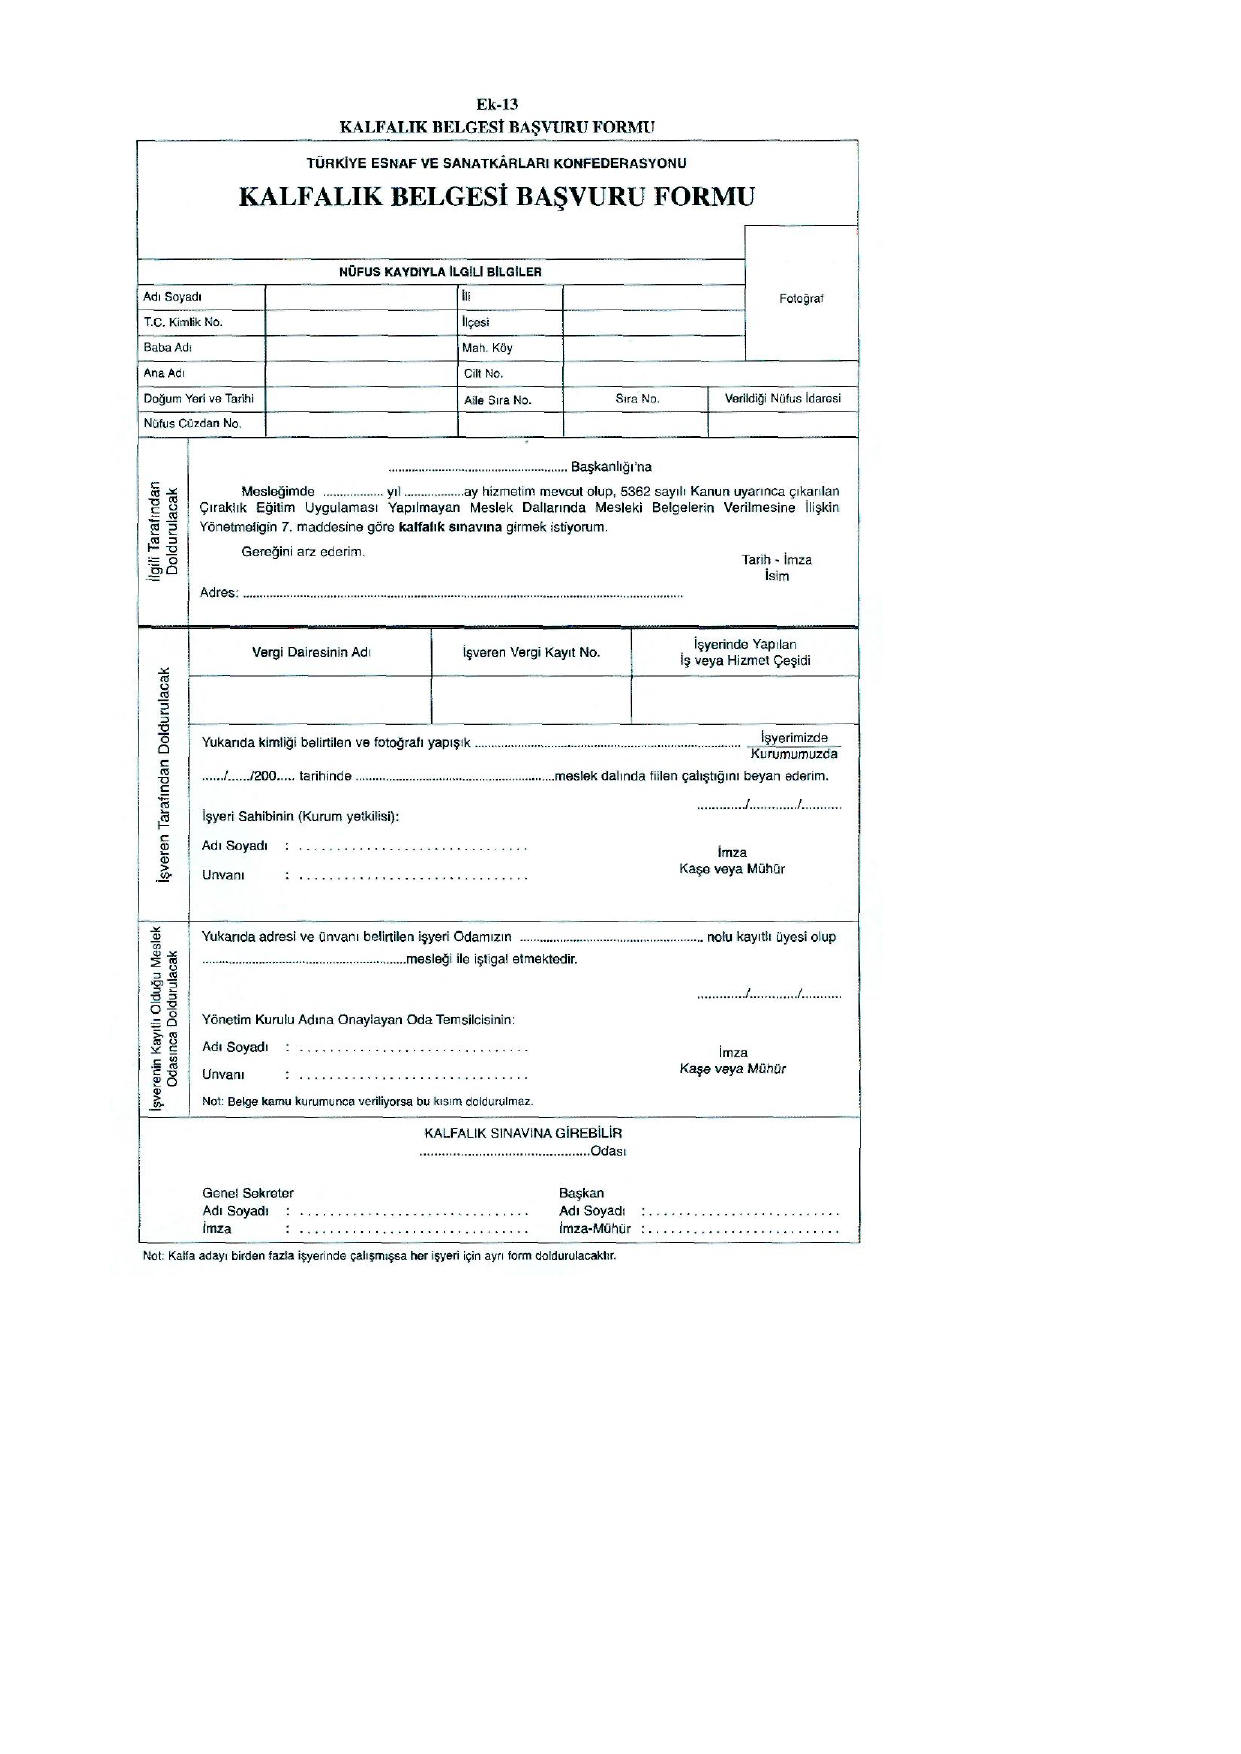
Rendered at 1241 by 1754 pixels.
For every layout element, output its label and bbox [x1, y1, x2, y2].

picture [109, 78, 883, 1276]
